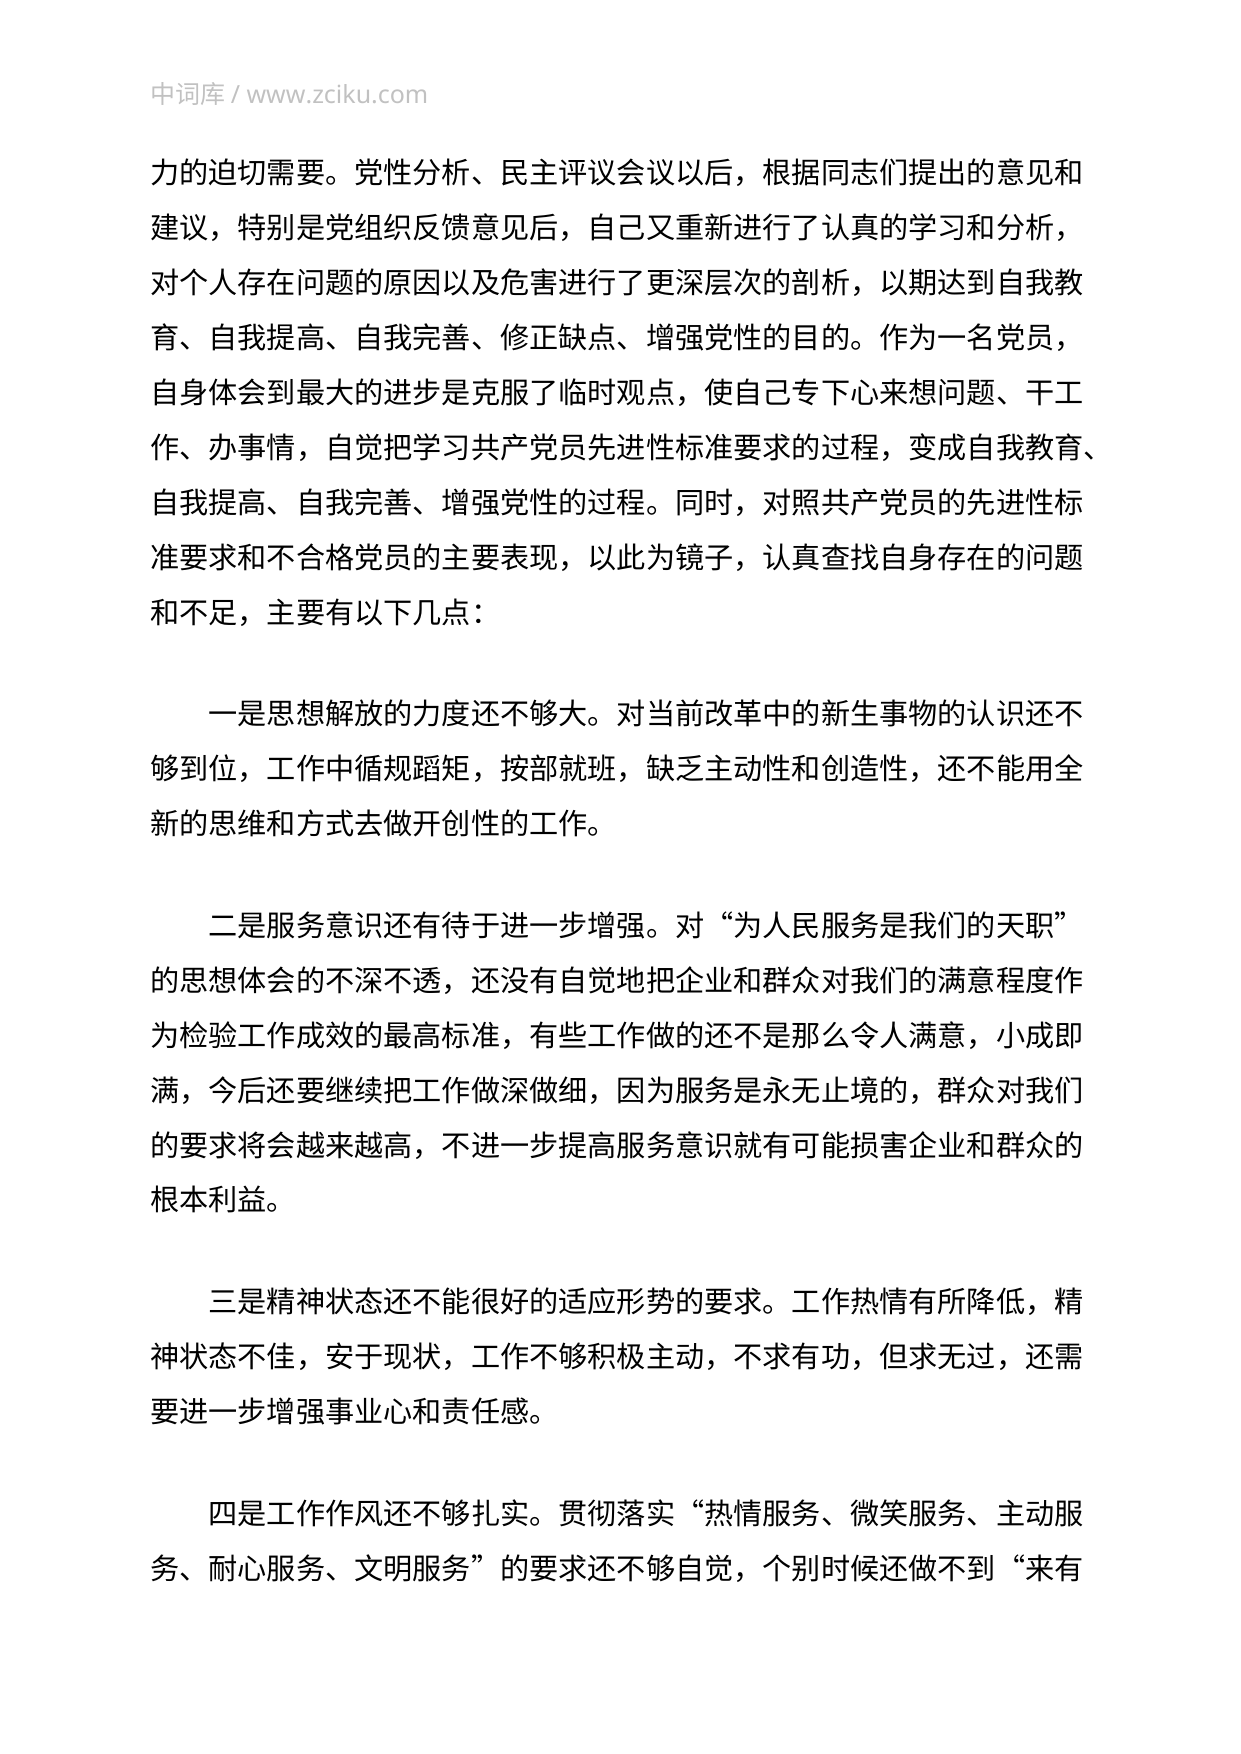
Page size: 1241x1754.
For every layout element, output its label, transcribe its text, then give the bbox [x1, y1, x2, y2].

text 三是精神状态还不能很好的适应形势的要求。工作热情有所降低，精神状态不佳，安于现状，工作不够积极主动，不求有功，但求无过，还需要进一步增强事业心和责任感。 [150, 1279, 1090, 1431]
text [150, 1490, 1090, 1587]
text 一是思想解放的力度还不够大。对当前改革中的新生事物的认识还不够到位，工作中循规蹈矩，按部就班，缺乏主动性和创造性，还不能用全新的思维和方式去做开创性的工作。 [150, 691, 1090, 843]
text 二是服务意识还有待于进一步增强。对“为人民服务是我们的天职”的思想体会的不深不透，还没有自觉地把企业和群众对我们的满意程度作为检验工作成效的最高标准，有些工作做的还不是那么令人满意，小成即满，今后还要继续把工作做深做细，因为服务是永无止境的，群众对我们的要求将会越来越高，不进一步提高服务意识就有可能损害企业和群众的根本利益。 [150, 902, 1090, 1219]
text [150, 150, 1090, 631]
